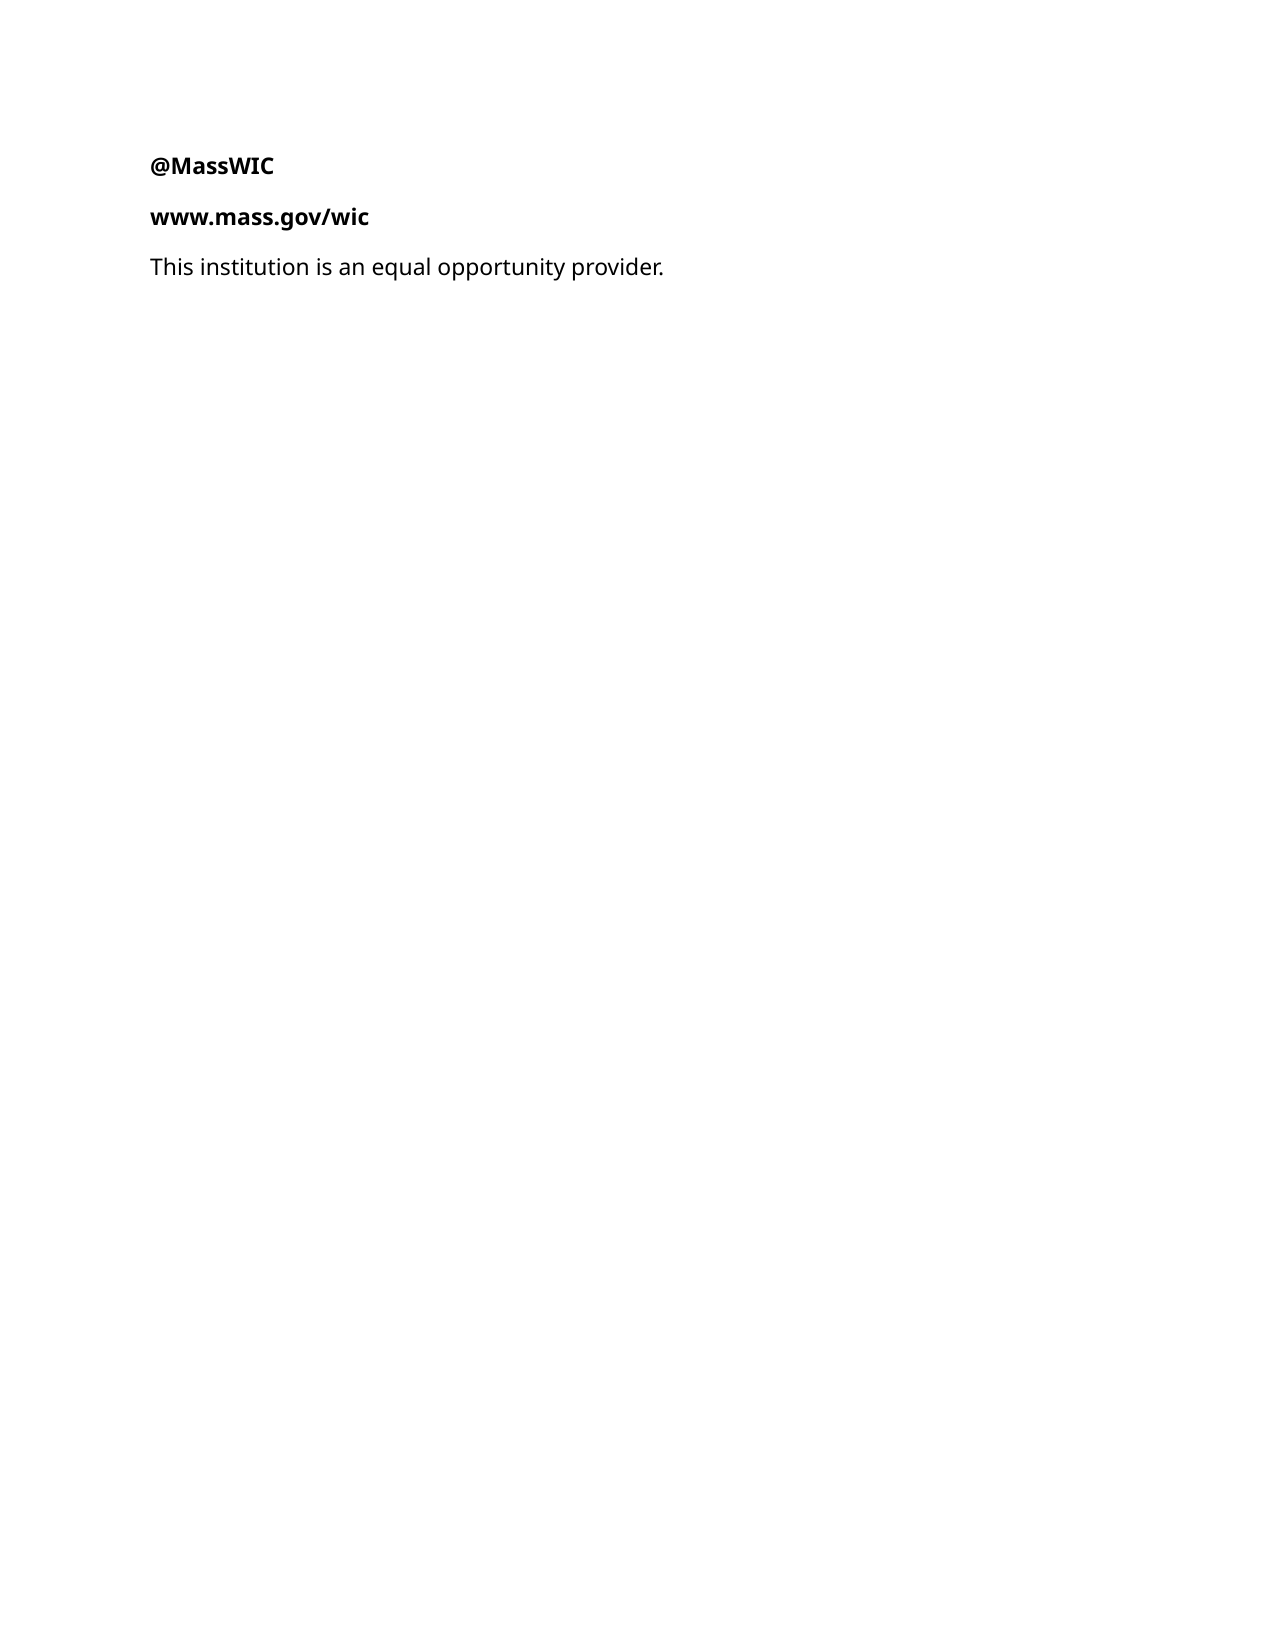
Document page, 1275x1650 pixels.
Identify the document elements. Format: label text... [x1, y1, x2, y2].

text @MassWIC [150, 150, 1125, 181]
text www.mass.gov/wic [150, 200, 1125, 232]
text This institution is an equal opportunity provider. [150, 251, 1125, 282]
